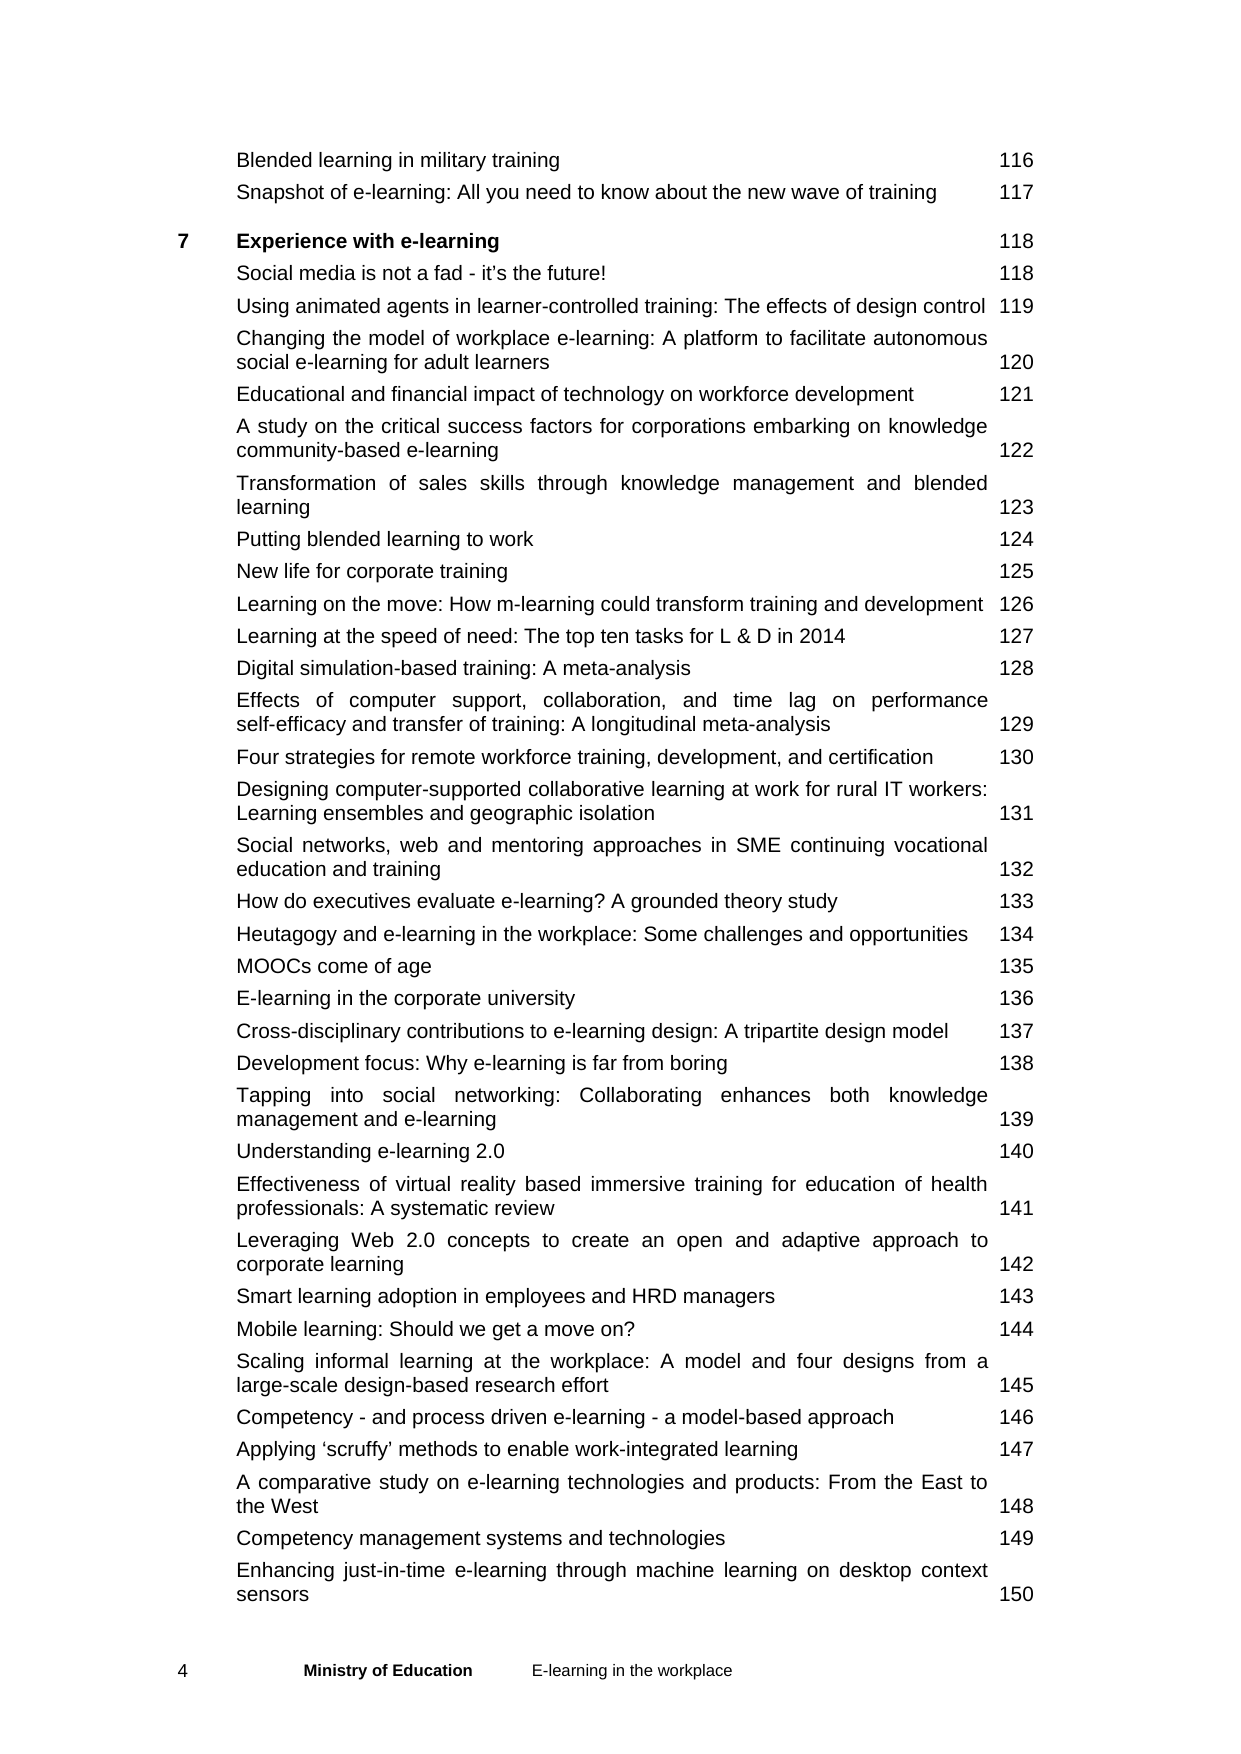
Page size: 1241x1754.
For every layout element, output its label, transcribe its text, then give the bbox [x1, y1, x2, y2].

text Using animated agents in learner-controlled training: The effects of design control 119 [236, 293, 989, 317]
text New life for corporate training 125 [236, 559, 989, 583]
text Digital simulation-based training: A meta-analysis 128 [236, 656, 989, 680]
text Effectiveness of virtual reality based immersive training for education of health professionals: A systematic review 141 [236, 1172, 989, 1219]
text Putting blended learning to work 124 [236, 527, 989, 551]
text Leveraging Web 2.0 concepts to create an open and adaptive approach to corporate learning 142 [236, 1228, 989, 1276]
text Blended learning in military training 116 [236, 148, 989, 172]
text Mobile learning: Should we get a move on? 144 [236, 1316, 989, 1340]
text A comparative study on e-learning technologies and products: From the East to the West 148 [236, 1469, 989, 1517]
text Heutagogy and e-learning in the workplace: Some challenges and opportunities 134 [236, 922, 989, 946]
text E-learning in the corporate university 136 [236, 986, 989, 1010]
text Scaling informal learning at the workplace: A model and four designs from a large-scale design-based research effort 145 [236, 1349, 989, 1397]
text Understanding e-learning 2.0 140 [236, 1139, 989, 1163]
text Development focus: Why e-learning is far from boring 138 [236, 1051, 989, 1075]
text Cross-disciplinary contributions to e-learning design: A tripartite design model 137 [236, 1018, 989, 1042]
text MOOCs come of age 135 [236, 954, 989, 978]
text Educational and financial impact of technology on workforce development 121 [236, 382, 989, 406]
text Effects of computer support, collaboration, and time lag on performance self-efficacy and transfer of training: A longitudinal meta-analysis 129 [236, 688, 989, 736]
text 7 Experience with e-learning 118 [177, 229, 989, 253]
text Social media is not a fad - it’s the future! 118 [236, 261, 989, 285]
text How do executives evaluate e-learning? A grounded theory study 133 [236, 889, 989, 913]
text Applying ‘scruffy’ methods to enable work-integrated learning 147 [236, 1437, 989, 1461]
text Social networks, web and mentoring approaches in SME continuing vocational education and training 132 [236, 833, 989, 881]
text Changing the model of workplace e-learning: A platform to facilitate autonomous social e-learning for adult learners 120 [236, 326, 989, 374]
text A study on the critical success factors for corporations embarking on knowledge community-based e-learning 122 [236, 414, 989, 462]
text Snapshot of e-learning: All you need to know about the new wave of training 117 [236, 180, 989, 204]
text Transformation of sales skills through knowledge management and blended learning 123 [236, 471, 989, 518]
text Competency - and process driven e-learning - a model-based approach 146 [236, 1405, 989, 1429]
text Tapping into social networking: Collaborating enhances both knowledge management and e-learning 139 [236, 1083, 989, 1131]
text Smart learning adoption in employees and HRD managers 143 [236, 1284, 989, 1308]
text Learning on the move: How m-learning could transform training and development 126 [236, 591, 989, 615]
text Competency management systems and technologies 149 [236, 1526, 989, 1550]
text Enhancing just-in-time e-learning through machine learning on desktop context sensors 150 [236, 1558, 989, 1606]
text Learning at the speed of need: The top ten tasks for L & D in 2014 127 [236, 624, 989, 648]
text Four strategies for remote workforce training, development, and certification 130 [236, 744, 989, 768]
text Designing computer-supported collaborative learning at work for rural IT workers: Learning ensembles and geographic isolation 131 [236, 777, 989, 825]
